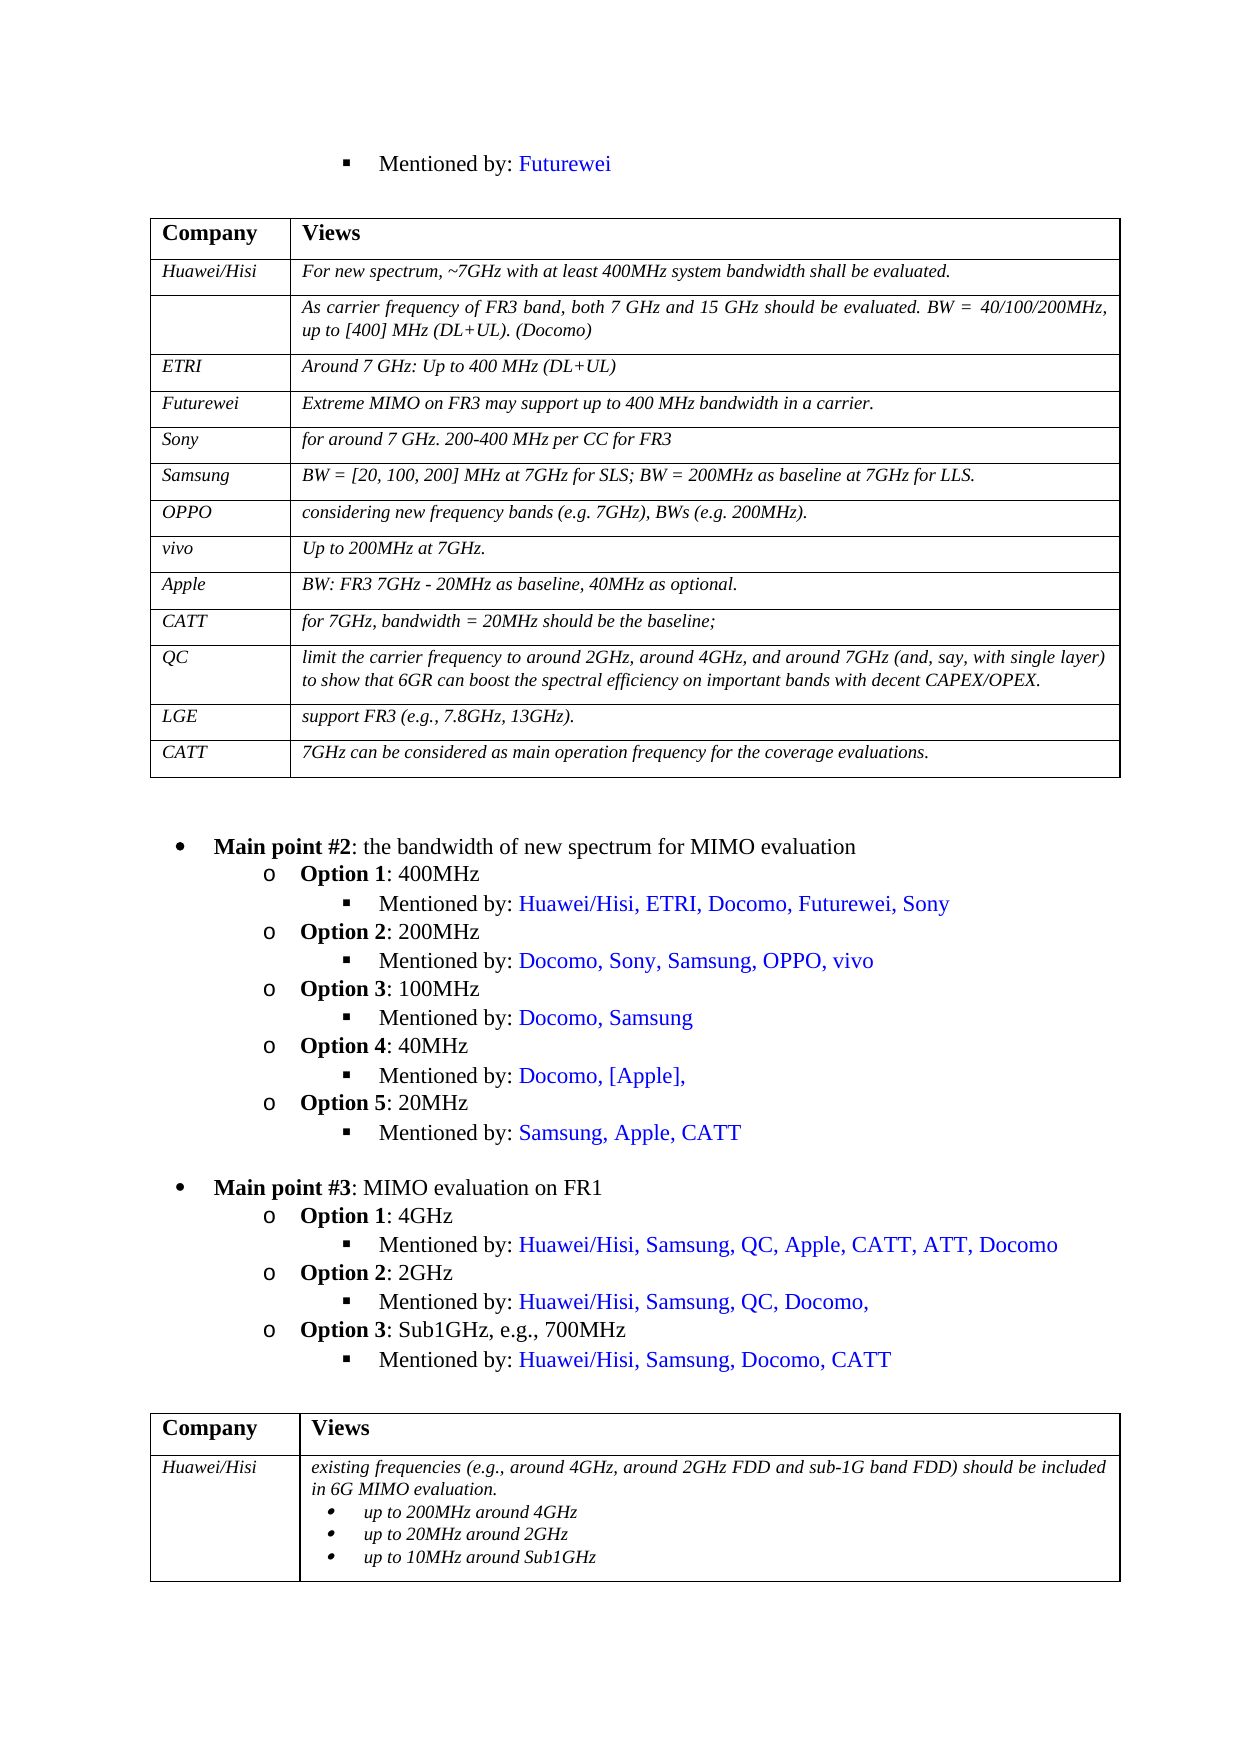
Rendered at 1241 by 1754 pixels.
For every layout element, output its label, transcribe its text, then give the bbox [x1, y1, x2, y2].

list Mentioned by: Huawei/Hisi, Samsung, QC, Apple, CATT, ATT, Docomo [341, 1231, 1120, 1258]
table_cell As carrier frequency of FR3 band, both 7 GHz and 15 GHz should be evaluated. BW = 40/100/200MHz, up to [400] MHz (DL+UL)​. (Docomo) [291, 296, 1119, 354]
table_cell BW: FR3 7GHz - 20MHz as baseline, 40MHz as optional. [291, 573, 1119, 609]
list Mentioned by: Docomo, Samsung [341, 1004, 1120, 1031]
list Mentioned by: Samsung, Apple, CATT [341, 1119, 1120, 1145]
table_header Views [301, 1414, 1119, 1454]
table_cell for around 7 GHz. 200-400 MHz per CC for FR3 [291, 428, 1119, 463]
list Mentioned by: Huawei/Hisi, Samsung, QC, Docomo, [341, 1288, 1120, 1315]
list Option 5: 20MHz [262, 1089, 1120, 1117]
table_cell Huawei/Hisi [151, 260, 290, 295]
list Option 1: 400MHz [262, 861, 1120, 889]
list Mentioned by: Docomo, [Apple], [341, 1062, 1120, 1088]
table_cell CATT [151, 610, 290, 645]
table_header Company [151, 219, 290, 259]
table_cell OPPO [151, 501, 290, 536]
list Mentioned by: Futurewei [341, 150, 1120, 176]
table_cell Huawei/Hisi [151, 1456, 299, 1581]
table_cell vivo [151, 537, 290, 572]
table_cell existing frequencies (e.g., around 4GHz, around 2GHz FDD and sub-1G band FDD) should be included in 6G MIMO evaluation. up to 200MHz around 4GHz up to 20MHz around 2GHz up to 10MHz around Sub1GHz [301, 1456, 1119, 1581]
list Option 4: 40MHz [262, 1032, 1120, 1060]
list Mentioned by: Huawei/Hisi, ETRI, Docomo, Futurewei, Sony [341, 890, 1120, 916]
table_cell support FR3 (e.g., 7.8GHz, 13GHz). [291, 705, 1119, 740]
table_cell Extreme MIMO on FR3 may support up to 400 MHz bandwidth in a carrier. [291, 392, 1119, 427]
table_cell for 7GHz, bandwidth = 20MHz should be the baseline; [291, 610, 1119, 645]
table_cell For new spectrum, ~7GHz with at least 400MHz system bandwidth shall be evaluated. [291, 260, 1119, 295]
list Option 3: Sub1GHz, e.g., 700MHz [262, 1316, 1120, 1344]
table_cell limit the carrier frequency to around 2GHz, around 4GHz, and around 7GHz (and, say, with single layer) to show that 6GR can boost the spectral efficiency on important bands with decent CAPEX/OPEX. [291, 646, 1119, 704]
list Mentioned by: Docomo, Sony, Samsung, OPPO, vivo [341, 947, 1120, 974]
table_cell Around 7 GHz: Up to 400 MHz (DL+UL) [291, 355, 1119, 391]
table_cell Samsung [151, 464, 290, 499]
table_cell Up to 200MHz at 7GHz. [291, 537, 1119, 572]
table_cell considering new frequency bands (e.g. 7GHz), BWs (e.g. 200MHz). [291, 501, 1119, 536]
table_cell Apple [151, 573, 290, 609]
table_cell ETRI [151, 355, 290, 391]
list Mentioned by: Huawei/Hisi, Samsung, Docomo, CATT [341, 1346, 1120, 1372]
table_cell Futurewei [151, 392, 290, 427]
list Main point #3: MIMO evaluation on FR1 [176, 1174, 1120, 1200]
list Option 3: 100MHz [262, 975, 1120, 1003]
table_cell CATT [151, 741, 290, 777]
list Option 2: 200MHz [262, 918, 1120, 946]
table_cell [151, 296, 290, 354]
table_cell Sony [151, 428, 290, 463]
table_cell 7GHz can be considered as main operation frequency for the coverage evaluations. [291, 741, 1119, 777]
list Option 1: 4GHz [262, 1202, 1120, 1230]
table_cell QC [151, 646, 290, 704]
table_header Company [151, 1414, 299, 1454]
table_header Views [291, 219, 1119, 259]
list Option 2: 2GHz [262, 1259, 1120, 1287]
list Main point #2: the bandwidth of new spectrum for MIMO evaluation [176, 833, 1120, 859]
table_cell BW = [20, 100, 200] MHz at 7GHz for SLS; BW = 200MHz as baseline at 7GHz for LLS. [291, 464, 1119, 499]
table_cell LGE [151, 705, 290, 740]
